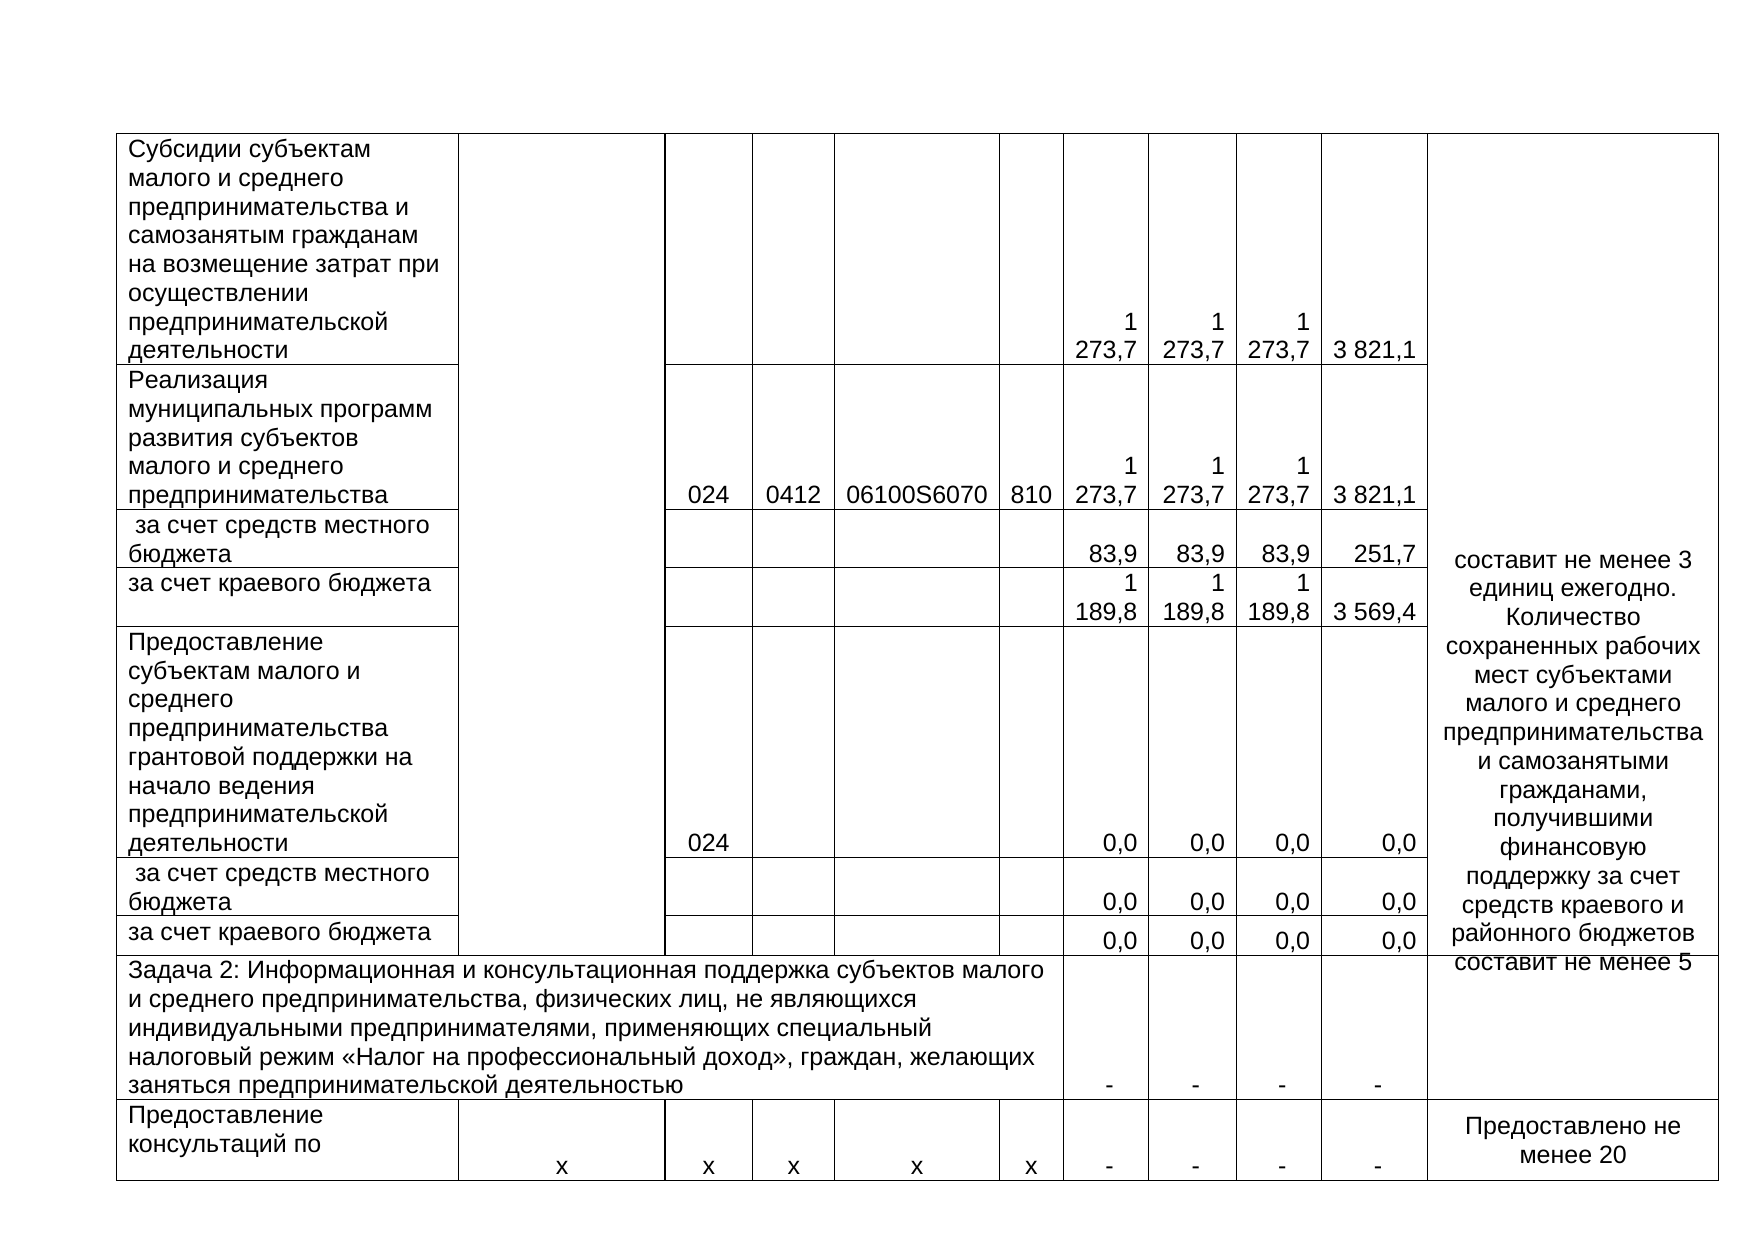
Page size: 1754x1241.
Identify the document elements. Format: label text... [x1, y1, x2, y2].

table_cell 06100S6070 [835, 365, 999, 509]
table_cell [666, 916, 752, 954]
table_cell 0,0 [1064, 627, 1148, 857]
table_cell 1 189,8 [1237, 568, 1321, 626]
table_cell - [1149, 956, 1236, 1099]
table_cell [753, 858, 834, 915]
table_cell х [459, 1100, 664, 1180]
table_cell 0,0 [1149, 627, 1236, 857]
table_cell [1428, 1100, 1718, 1180]
table_cell 1 273,7 [1064, 365, 1148, 509]
table_cell 0,0 [1064, 858, 1148, 915]
table_cell - [1322, 956, 1427, 1099]
table_cell 0,0 [1237, 858, 1321, 915]
table_cell [666, 510, 752, 567]
table_cell [666, 858, 752, 915]
table_cell [753, 134, 834, 364]
table_cell 0,0 [1237, 627, 1321, 857]
table_cell 0,0 [1149, 916, 1236, 954]
table_cell [1000, 627, 1063, 857]
table_cell 1 273,7 [1149, 134, 1236, 364]
table_cell [666, 134, 752, 364]
table_cell 1 189,8 [1149, 568, 1236, 626]
table_cell [835, 627, 999, 857]
table_cell 3 821,1 [1322, 134, 1427, 364]
table_cell Предоставление субъектам малого и среднего предпринимательства грантовой поддержки на начало ведения предпринимательской деятельности [117, 627, 458, 857]
table_cell 0,0 [1322, 858, 1427, 915]
table_cell 3 569,4 [1322, 568, 1427, 626]
table_cell - [1237, 956, 1321, 1099]
table_cell за счет средств местного бюджета [117, 858, 458, 915]
table_cell 83,9 [1149, 510, 1236, 567]
table_cell 83,9 [1064, 510, 1148, 567]
table_cell х [753, 1100, 834, 1180]
table_cell [1000, 858, 1063, 915]
table_cell [753, 568, 834, 626]
table_cell [1000, 568, 1063, 626]
table_cell 0,0 [1322, 627, 1427, 857]
table_cell 0,0 [1237, 916, 1321, 954]
table_cell 810 [1000, 365, 1063, 509]
table_cell - [1237, 1100, 1321, 1180]
table_cell Задача 2: Информационная и консультационная поддержка субъектов малого и среднего предпринимательства, физических лиц, не являющихся индивидуальными предпринимателями, применяющих специальный налоговый режим «Налог на профессиональный доход», граждан, желающих заняться предпринимательской деятельностью [117, 956, 1063, 1099]
table_cell [666, 568, 752, 626]
table_cell 024 [666, 627, 752, 857]
table_cell [1000, 134, 1063, 364]
table_cell 0,0 [1064, 916, 1148, 954]
table_cell [835, 916, 999, 954]
table_cell 0412 [753, 365, 834, 509]
table_cell х [666, 1100, 752, 1180]
table_cell [1000, 510, 1063, 567]
table_cell 1 273,7 [1237, 134, 1321, 364]
table_cell 1 273,7 [1149, 365, 1236, 509]
table_cell - [1149, 1100, 1236, 1180]
table_cell - [1064, 956, 1148, 1099]
table_cell 0,0 [1149, 858, 1236, 915]
table_cell [1000, 916, 1063, 954]
table_cell Субсидии субъектам малого и среднего предпринимательства и самозанятым гражданам на возмещение затрат при осуществлении предпринимательской деятельности [117, 134, 458, 364]
table_cell за счет краевого бюджета [117, 916, 458, 954]
table_cell [835, 510, 999, 567]
table_cell [753, 627, 834, 857]
table_cell Реализация муниципальных программ развития субъектов малого и среднего предпринимательства [117, 365, 458, 509]
table_cell 1 273,7 [1237, 365, 1321, 509]
table_cell 024 [666, 365, 752, 509]
table_cell 83,9 [1237, 510, 1321, 567]
table_cell [753, 916, 834, 954]
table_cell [117, 1100, 458, 1180]
table_cell х [835, 1100, 999, 1180]
table_cell - [1322, 1100, 1427, 1180]
table_cell 1 189,8 [1064, 568, 1148, 626]
table_cell [1428, 956, 1718, 1099]
table_cell за счет средств местного бюджета [117, 510, 458, 567]
table_cell [835, 568, 999, 626]
table_cell 251,7 [1322, 510, 1427, 567]
table_cell - [1064, 1100, 1148, 1180]
table_cell за счет краевого бюджета [117, 568, 458, 626]
table_cell 3 821,1 [1322, 365, 1427, 509]
table_cell [753, 510, 834, 567]
table_cell 0,0 [1322, 916, 1427, 954]
table_cell 1 273,7 [1064, 134, 1148, 364]
table_cell [835, 858, 999, 915]
table_cell х [1000, 1100, 1063, 1180]
table_cell [835, 134, 999, 364]
